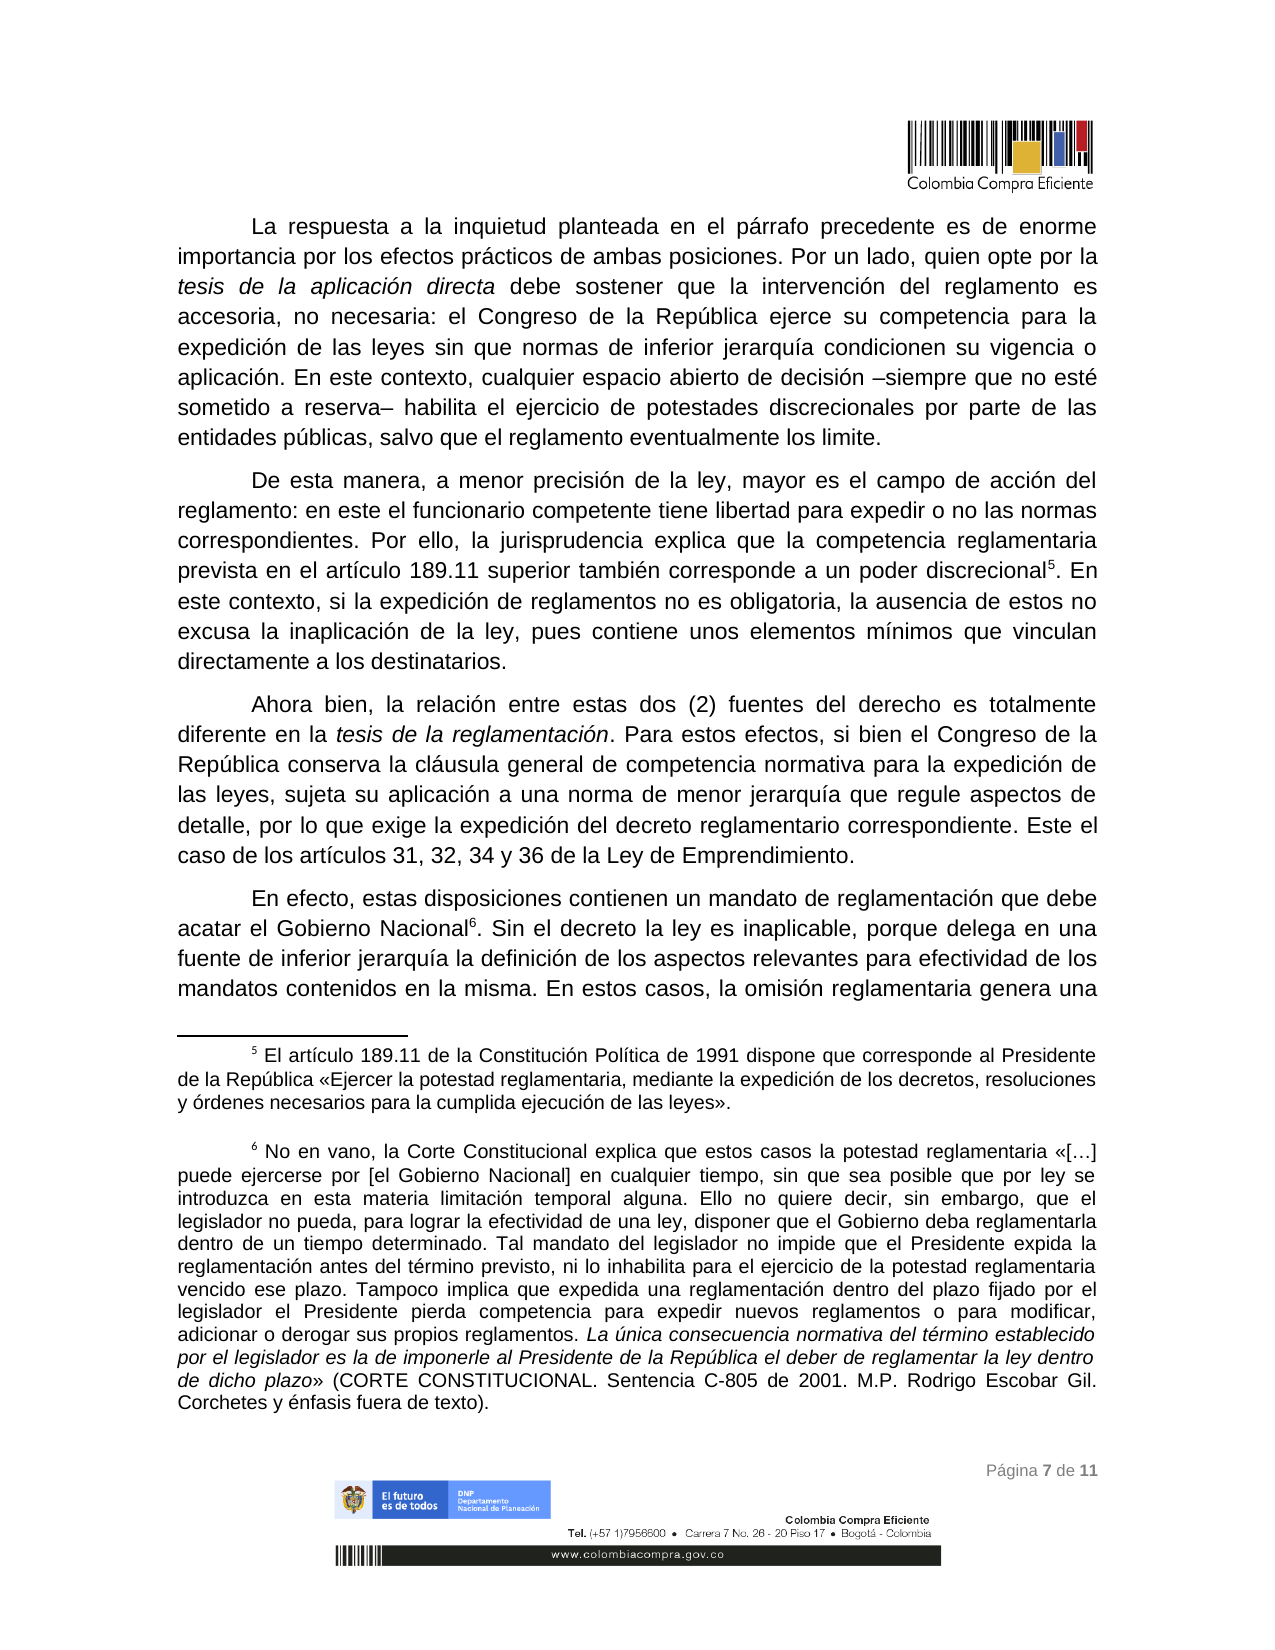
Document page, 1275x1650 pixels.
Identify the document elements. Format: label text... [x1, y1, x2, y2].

text De esta manera, a menor precisión de la ley, mayor es el campo de acción del reglamento: en este el funcionario competente tiene libertad para expedir o no las normas correspondientes. Por ello, la jurisprudencia explica que la competencia reglamentaria prevista en el artículo 189.11 superior también corresponde a un poder discrecional. En este contexto, si la expedición de reglamentos no es obligatoria, la ausencia de estos no excusa la inaplicación de la ley, pues contiene unos elementos mínimos que vinculan directamente a los destinatarios. [177, 467, 1098, 674]
picture [334, 1480, 942, 1566]
picture [899, 114, 1099, 196]
text En efecto, estas disposiciones contienen un mandato de reglamentación que debe acatar el Gobierno Nacional. Sin el decreto la ley es inaplicable, porque delega en una fuente de inferior jerarquía la definición de los aspectos relevantes para efectividad de los mandatos contenidos en la misma. En estos casos, la omisión reglamentaria genera una laguna técnica, la cual se produce «[…] cuando falta en [el ordenamiento] una norma cuya existencia es condición necesaria para la eficacia (y/o para la efectividad) de otra norma. Por tanto, en ese caso sucede que una norma no puede producir efectos jurídicos (y/o no puede ser obedecida o aplicada) en ausencia de otras normas que […] la concreten» (Corchetes fuera de texto). [177, 884, 1098, 1001]
text La respuesta a la inquietud planteada en el párrafo precedente es de enorme importancia por los efectos prácticos de ambas posiciones. Por un lado, quien opte por la tesis de la aplicación directa debe sostener que la intervención del reglamento es accesoria, no necesaria: el Congreso de la República ejerce su competencia para la expedición de las leyes sin que normas de inferior jerarquía condicionen su vigencia o aplicación. En este contexto, cualquier espacio abierto de decisión –siempre que no esté sometido a reserva– habilita el ejercicio de potestades discrecionales por parte de las entidades públicas, salvo que el reglamento eventualmente los limite. [177, 213, 1098, 450]
text Ahora bien, la relación entre estas dos (2) fuentes del derecho es totalmente diferente en la tesis de la reglamentación. Para estos efectos, si bien el Congreso de la República conserva la cláusula general de competencia normativa para la expedición de las leyes, sujeta su aplicación a una norma de menor jerarquía que regule aspectos de detalle, por lo que exige la expedición del decreto reglamentario correspondiente. Este el caso de los artículos 31, 32, 34 y 36 de la Ley de Emprendimiento. [177, 691, 1098, 868]
